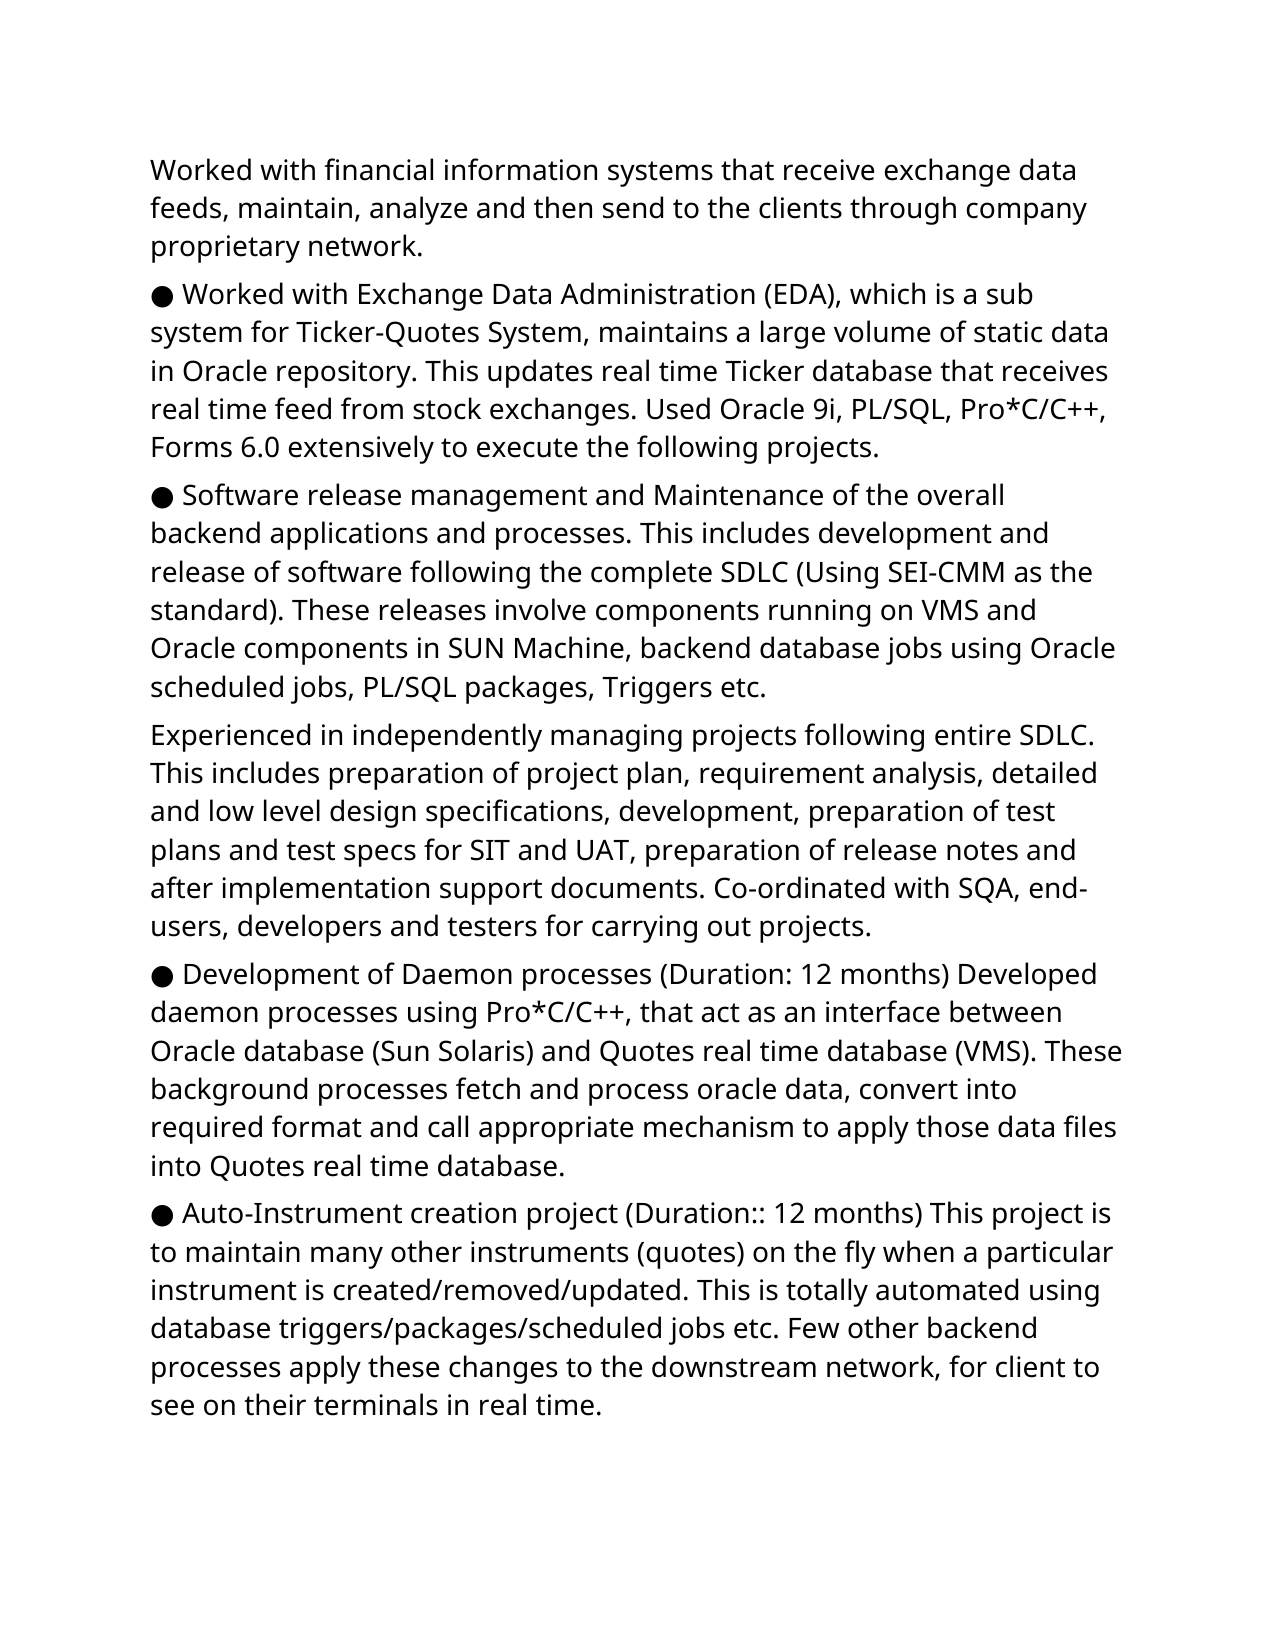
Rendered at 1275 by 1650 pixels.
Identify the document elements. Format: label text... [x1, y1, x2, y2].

text ● Development of Daemon processes (Duration: 12 months) Developed daemon processes using Pro*C/C++, that act as an interface between Oracle database (Sun Solaris) and Quotes real time database (VMS). These background processes fetch and process oracle data, convert into required format and call appropriate mechanism to apply those data files into Quotes real time database. [150, 954, 1125, 1184]
text ● Worked with Exchange Data Administration (EDA), which is a sub system for Ticker-Quotes System, maintains a large volume of static data in Oracle repository. This updates real time Ticker database that receives real time feed from stock exchanges. Used Oracle 9i, PL/SQL, Pro*C/C++, Forms 6.0 extensively to execute the following projects. [150, 274, 1125, 466]
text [150, 150, 1125, 265]
text ● Auto-Instrument creation project (Duration:: 12 months) This project is to maintain many other instruments (quotes) on the fly when a particular instrument is created/removed/updated. This is totally automated using database triggers/packages/scheduled jobs etc. Few other backend processes apply these changes to the downstream network, for client to see on their terminals in real time. [150, 1193, 1125, 1423]
text ● Software release management and Maintenance of the overall backend applications and processes. This includes development and release of software following the complete SDLC (Using SEI-CMM as the standard). These releases involve components running on VMS and Oracle components in SUN Machine, backend database jobs using Oracle scheduled jobs, PL/SQL packages, Triggers etc. [150, 475, 1125, 705]
text Experienced in independently managing projects following entire SDLC. This includes preparation of project plan, requirement analysis, detailed and low level design specifications, development, preparation of test plans and test specs for SIT and UAT, preparation of release notes and after implementation support documents. Co-ordinated with SQA, end-users, developers and testers for carrying out projects. [150, 715, 1125, 945]
